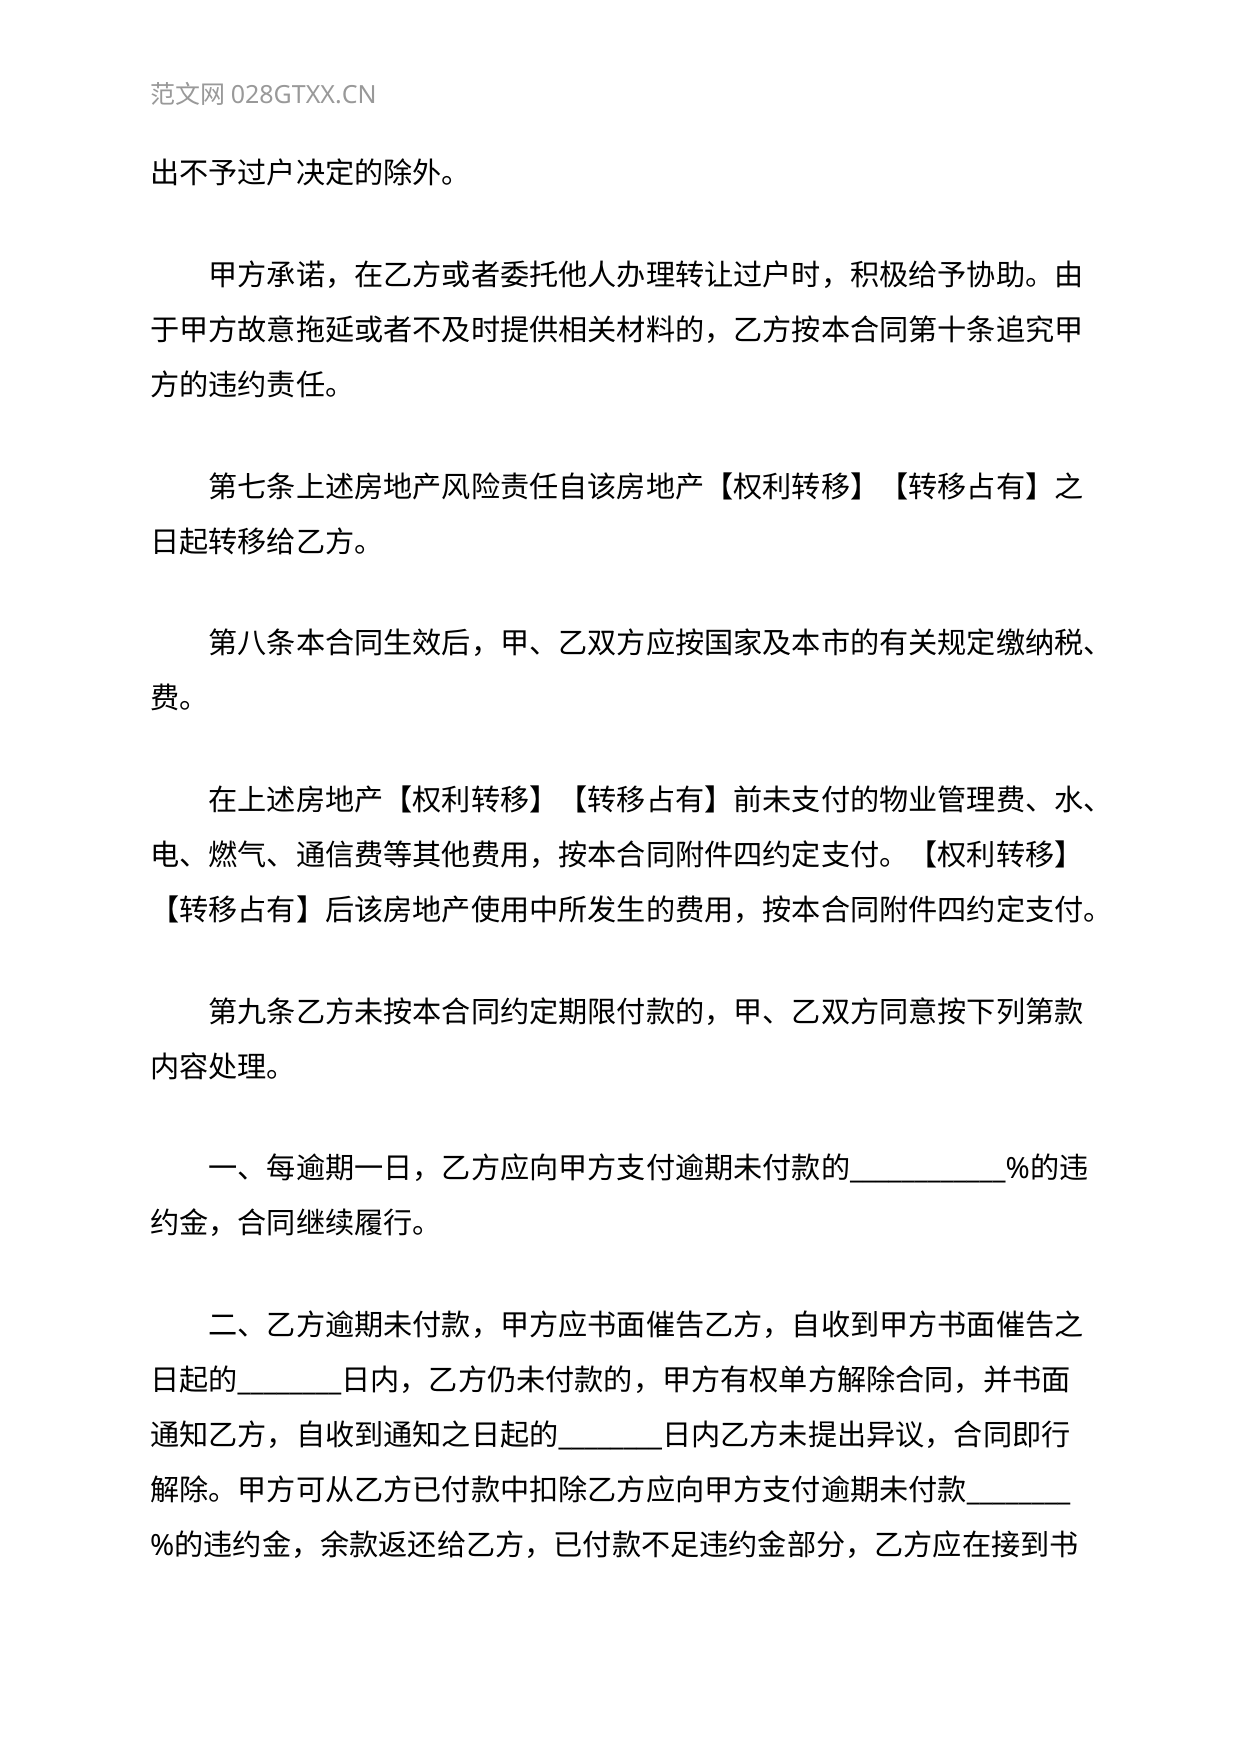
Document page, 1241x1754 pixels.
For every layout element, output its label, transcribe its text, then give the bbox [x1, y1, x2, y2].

text 第九条乙方未按本合同约定期限付款的，甲、乙双方同意按下列第款内容处理。 [150, 988, 1090, 1085]
text 甲方承诺，在乙方或者委托他人办理转让过户时，积极给予协助。由于甲方故意拖延或者不及时提供相关材料的，乙方按本合同第十条追究甲方的违约责任。 [150, 252, 1090, 404]
text 一、每逾期一日，乙方应向甲方支付逾期未付款的____________%的违约金，合同继续履行。 [150, 1145, 1090, 1242]
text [150, 150, 1090, 192]
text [150, 1302, 1090, 1564]
text 第八条本合同生效后，甲、乙双方应按国家及本市的有关规定缴纳税、费。 [150, 620, 1090, 717]
text 第七条上述房地产风险责任自该房地产【权利转移】【转移占有】之日起转移给乙方。 [150, 463, 1090, 561]
text 在上述房地产【权利转移】【转移占有】前未支付的物业管理费、水、电、燃气、通信费等其他费用，按本合同附件四约定支付。【权利转移】【转移占有】后该房地产使用中所发生的费用，按本合同附件四约定支付。 [150, 777, 1090, 929]
